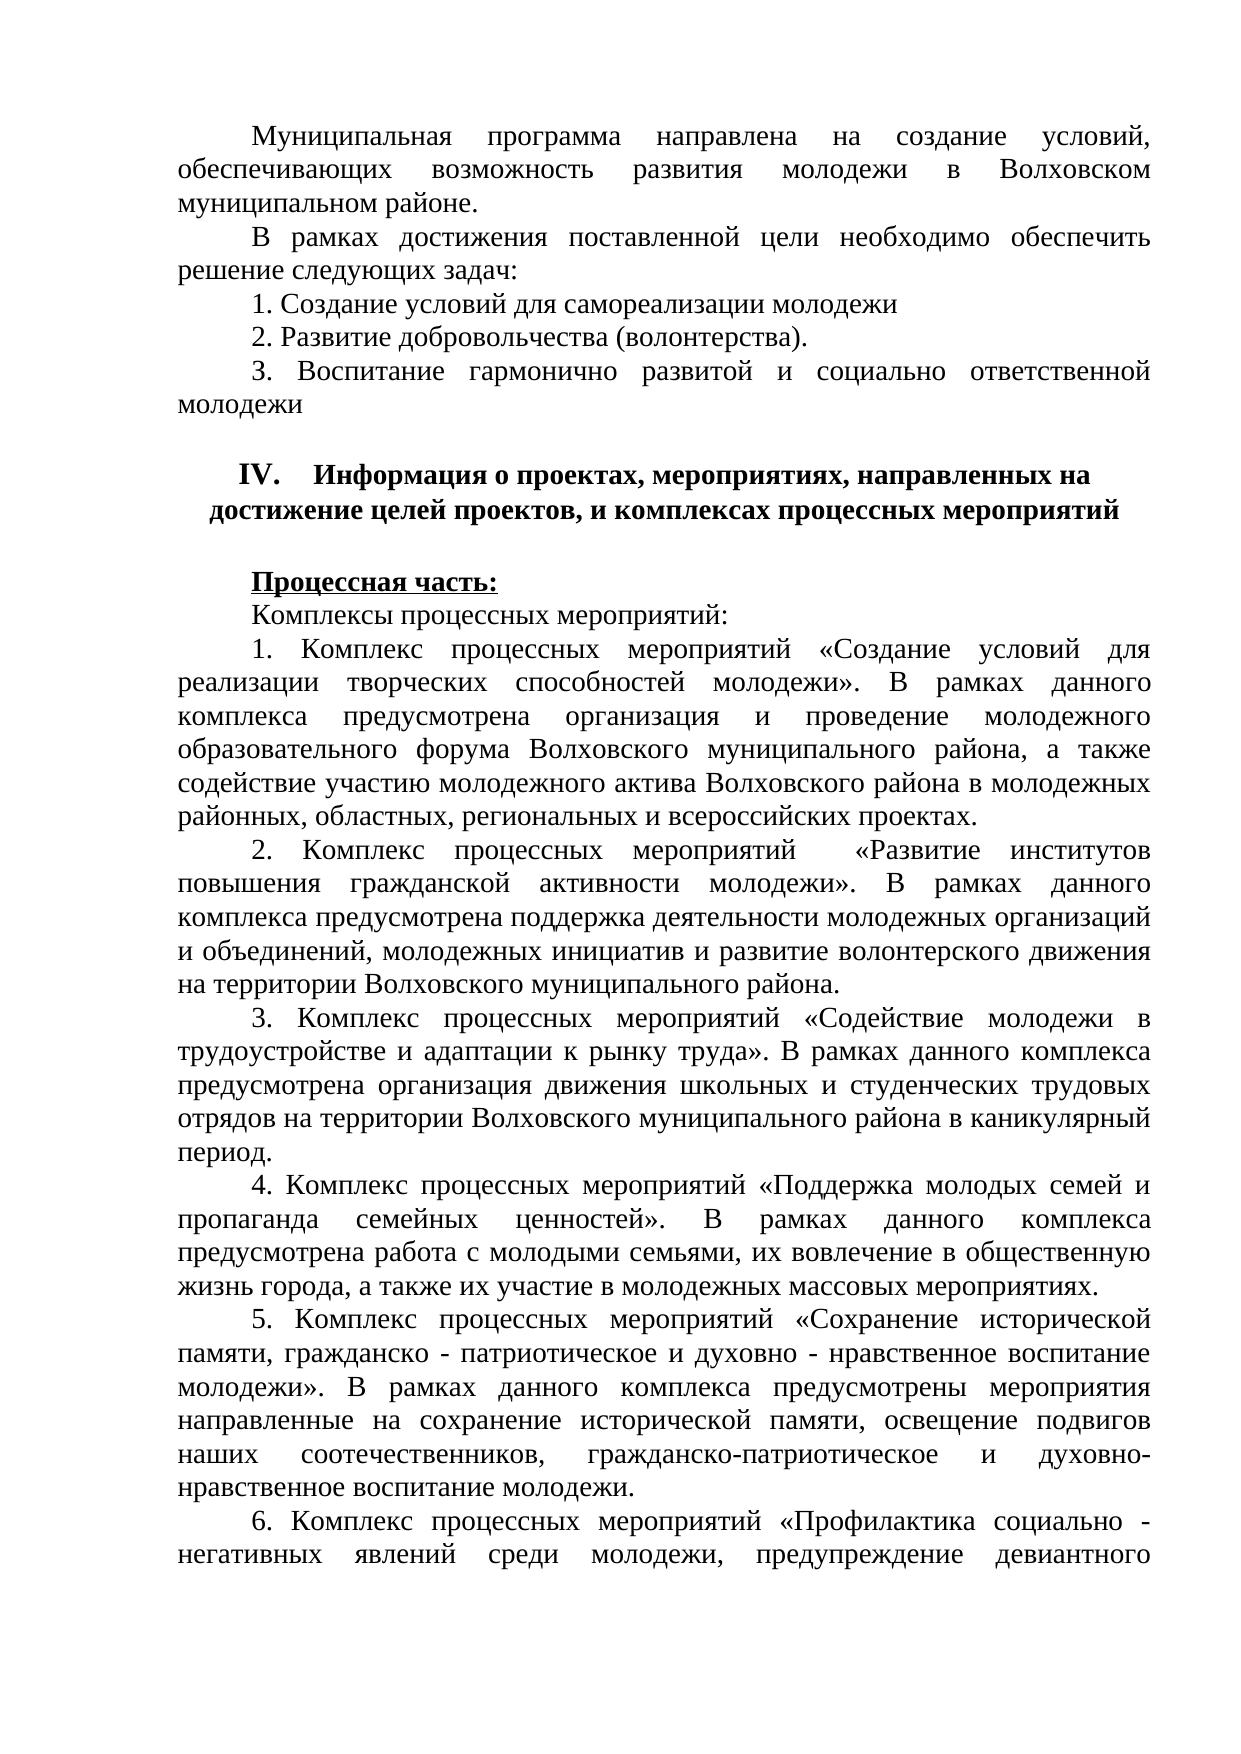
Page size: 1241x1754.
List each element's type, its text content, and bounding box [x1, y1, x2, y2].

text 2. Развитие добровольчества (волонтерства). [177, 319, 1152, 353]
text Комплексы процессных мероприятий: [177, 597, 1152, 631]
text 1. Создание условий для самореализации молодежи [177, 286, 1152, 319]
list Информация о проектах, мероприятиях, направленных на достижение целей проектов, и комплексах процессных мероприятий [177, 455, 1152, 526]
text 1. Комплекс процессных мероприятий «Создание условий для реализации творческих способностей молодежи». В рамках данного комплекса предусмотрена организация и проведение молодежного образовательного форума Волховского муниципального района, а также содействие участию молодежного актива Волховского района в молодежных районных, областных, региональных и всероссийских проектах. [177, 631, 1152, 832]
text 5. Комплекс процессных мероприятий «Сохранение исторической памяти, гражданско - патриотическое и духовно - нравственное воспитание молодежи». В рамках данного комплекса предусмотрены мероприятия направленные на сохранение исторической памяти, освещение подвигов наших соотечественников, гражданско-патриотическое и духовно-нравственное воспитание молодежи. [177, 1302, 1152, 1503]
text З. Воспитание гармонично развитой и социально ответственной молодежи [177, 353, 1152, 420]
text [177, 1503, 1152, 1570]
text 4. Комплекс процессных мероприятий «Поддержка молодых семей и пропаганда семейных ценностей». В рамках данного комплекса предусмотрена работа с молодыми семьями, их вовлечение в общественную жизнь города, а также их участие в молодежных массовых мероприятиях. [177, 1167, 1152, 1302]
text 3. Комплекс процессных мероприятий «Содействие молодежи в трудоустройстве и адаптации к рынку труда». В рамках данного комплекса предусмотрена организация движения школьных и студенческих трудовых отрядов на территории Волховского муниципального района в каникулярный период. [177, 1000, 1152, 1167]
text В рамках достижения поставленной цели необходимо обеспечить решение следующих задач: [177, 219, 1152, 286]
text Процессная часть: [177, 564, 1152, 597]
text Муниципальная программа направлена на создание условий, обеспечивающих возможность развития молодежи в Волховском муниципальном районе. [177, 118, 1152, 219]
text 2. Комплекс процессных мероприятий «Развитие институтов повышения гражданской активности молодежи». В рамках данного комплекса предусмотрена поддержка деятельности молодежных организаций и объединений, молодежных инициатив и развитие волонтерского движения на территории Волховского муниципального района. [177, 832, 1152, 1000]
